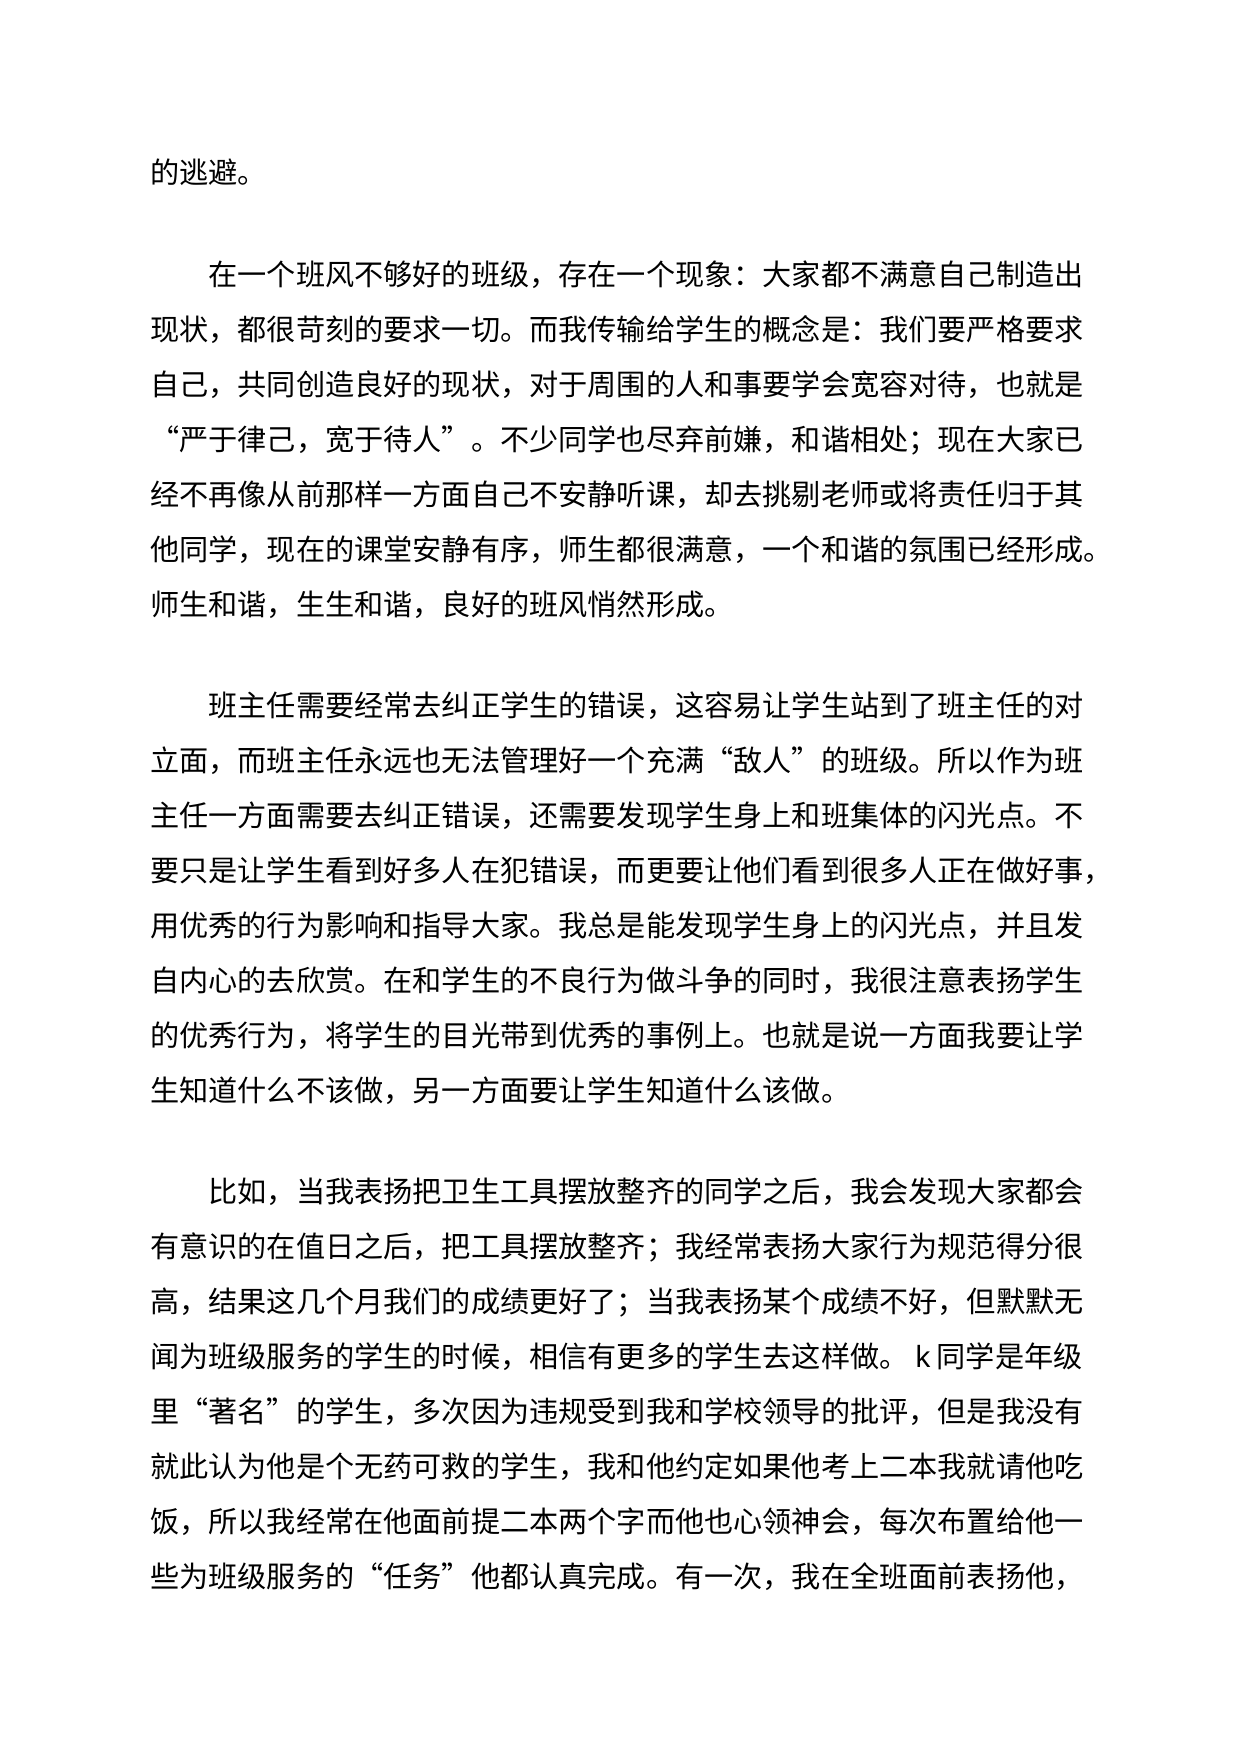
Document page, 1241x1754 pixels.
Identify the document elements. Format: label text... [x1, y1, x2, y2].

text 班主任需要经常去纠正学生的错误，这容易让学生站到了班主任的对立面，而班主任永远也无法管理好一个充满“敌人”的班级。所以作为班主任一方面需要去纠正错误，还需要发现学生身上和班集体的闪光点。不要只是让学生看到好多人在犯错误，而更要让他们看到很多人正在做好事，用优秀的行为影响和指导大家。我总是能发现学生身上的闪光点，并且发自内心的去欣赏。在和学生的不良行为做斗争的同时，我很注意表扬学生的优秀行为，将学生的目光带到优秀的事例上。也就是说一方面我要让学生知道什么不该做，另一方面要让学生知道什么该做。 [150, 683, 1090, 1109]
text 在一个班风不够好的班级，存在一个现象：大家都不满意自己制造出现状，都很苛刻的要求一切。而我传输给学生的概念是：我们要严格要求自己，共同创造良好的现状，对于周围的人和事要学会宽容对待，也就是“严于律己，宽于待人”。不少同学也尽弃前嫌，和谐相处；现在大家已经不再像从前那样一方面自己不安静听课，却去挑剔老师或将责任归于其他同学，现在的课堂安静有序，师生都很满意，一个和谐的氛围已经形成。师生和谐，生生和谐，良好的班风悄然形成。 [150, 252, 1090, 623]
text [150, 150, 1090, 192]
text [150, 1169, 1090, 1596]
